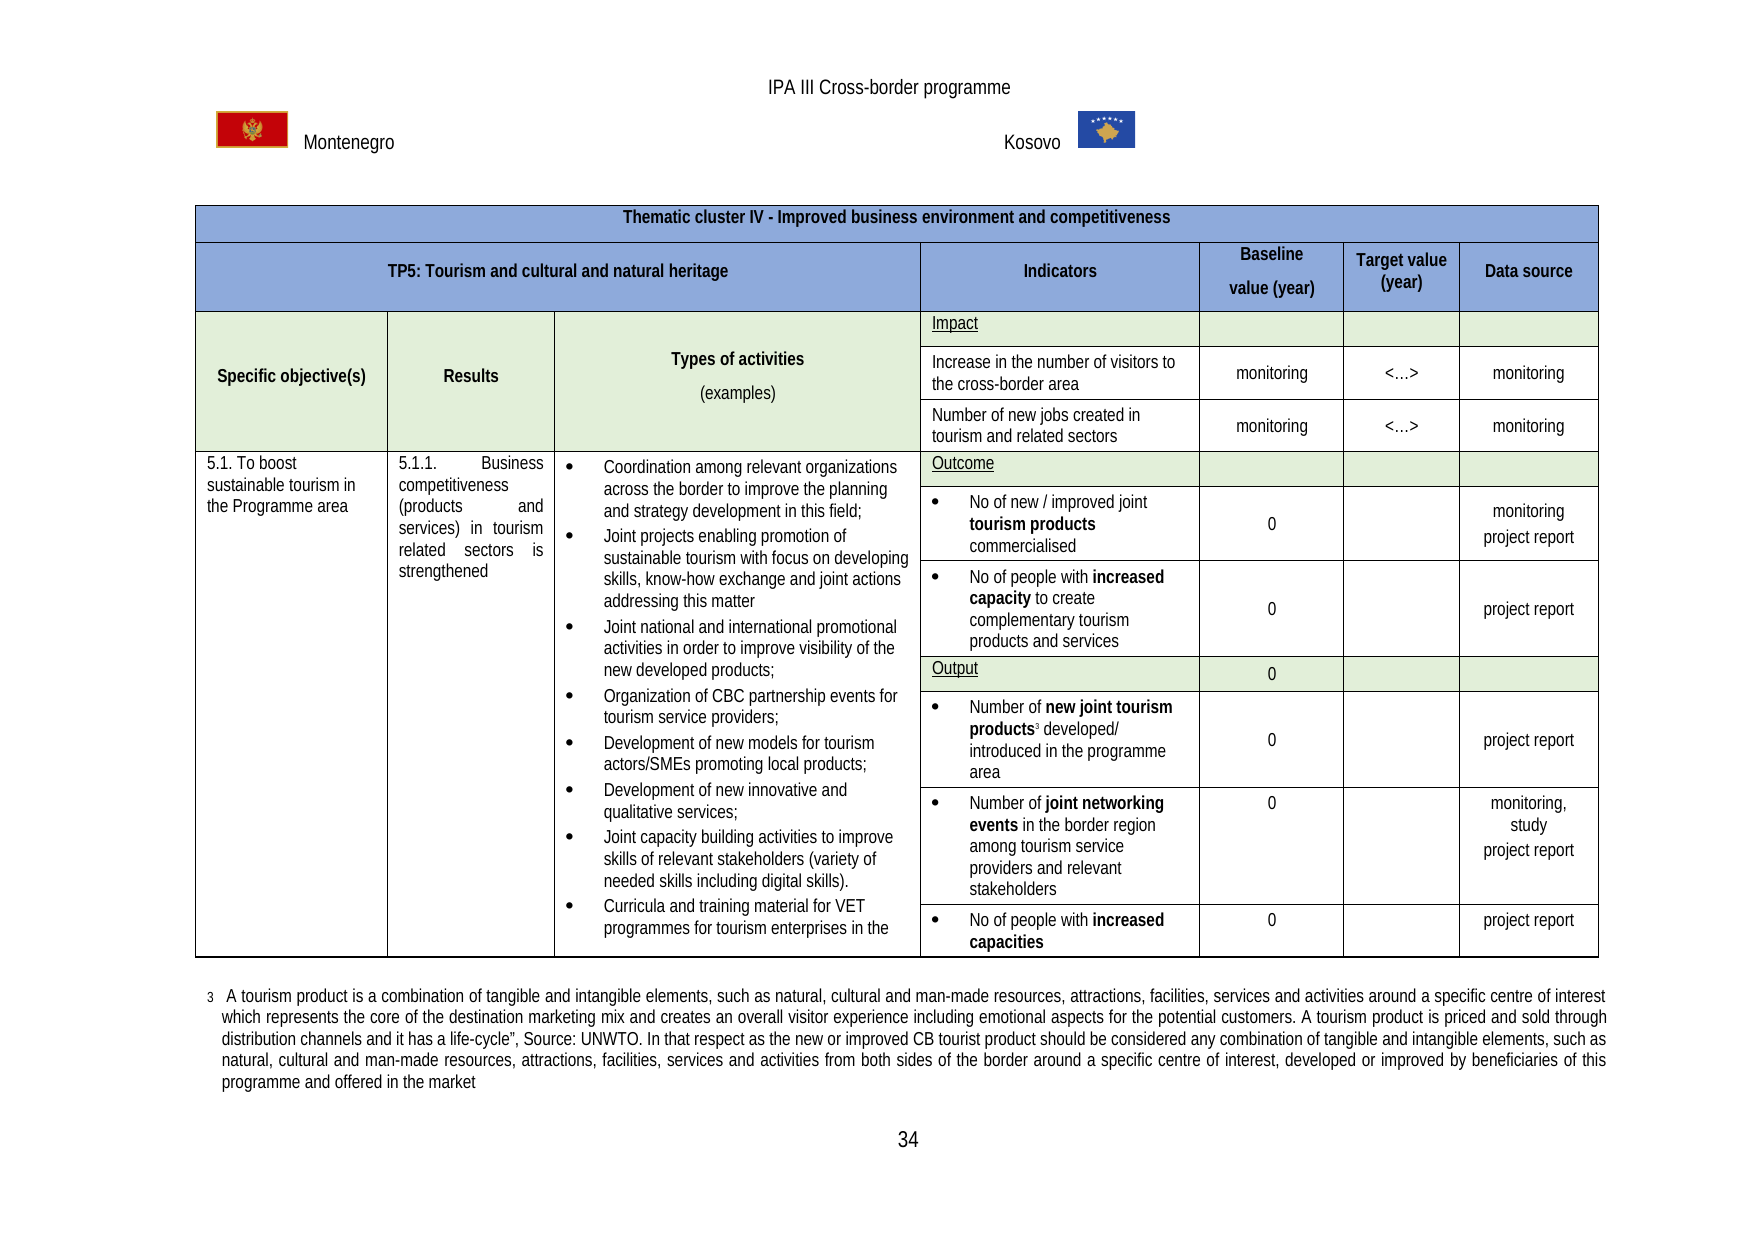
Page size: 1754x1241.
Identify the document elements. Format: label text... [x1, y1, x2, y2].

table_cell <…> [1344, 347, 1459, 399]
table_cell Types of activities (examples) [555, 312, 920, 451]
table_cell [1200, 312, 1343, 346]
table_cell [1344, 312, 1459, 346]
table_cell project report [1460, 561, 1598, 656]
table_cell [1460, 312, 1598, 346]
table_cell monitoring [1200, 347, 1343, 399]
table_cell Impact [921, 312, 1199, 346]
table_cell 0 [1200, 905, 1343, 956]
table_cell [1344, 788, 1459, 904]
table_cell Number of new jobs created in tourism and related sectors [921, 400, 1199, 451]
table_cell monitoring [1460, 347, 1598, 399]
picture [216, 111, 289, 148]
table_cell Baseline value (year) [1200, 243, 1343, 311]
table_cell Specific objective(s) [196, 312, 387, 451]
table_cell No of new / improved joint tourism products commercialised [921, 487, 1199, 560]
table_cell No of people with increased capacity to create complementary tourism products and services [921, 561, 1199, 656]
table_cell Output [921, 657, 1199, 691]
table_cell [1344, 561, 1459, 656]
table_cell Increase in the number of visitors to the cross-border area [921, 347, 1199, 399]
table_cell No of people with increased capacities [921, 905, 1199, 956]
table_cell 0 [1200, 487, 1343, 560]
table_cell [1200, 452, 1343, 486]
table_cell monitoring project report [1460, 487, 1598, 560]
table_cell 0 [1200, 657, 1343, 691]
table_cell [1460, 452, 1598, 486]
table_cell 0 [1200, 788, 1343, 904]
table_cell Target value (year) [1344, 243, 1459, 311]
table_cell Indicators [921, 243, 1199, 311]
table_cell [1344, 905, 1459, 956]
table_cell [1344, 657, 1459, 691]
table_cell <…> [1344, 400, 1459, 451]
table_cell Data source [1460, 243, 1598, 311]
table_cell TP5: Tourism and cultural and natural heritage [196, 243, 920, 311]
table_cell Results [388, 312, 554, 451]
table_header Thematic cluster IV - Improved business environment and competitiveness [196, 206, 1598, 242]
table_cell 5.1. To boost sustainable tourism in the Programme area [196, 452, 387, 956]
table_cell 0 [1200, 692, 1343, 787]
table_cell 5.1.1. Business competitiveness (products and services) in tourism related sectors is strengthened [388, 452, 554, 956]
table_cell [1460, 657, 1598, 691]
table_cell [1344, 452, 1459, 486]
table_cell Outcome [921, 452, 1199, 486]
table_cell Number of new joint tourism products developed/ introduced in the programme area [921, 692, 1199, 787]
table_cell project report [1460, 905, 1598, 956]
table_cell Number of joint networking events in the border region among tourism service providers and relevant stakeholders [921, 788, 1199, 904]
table_cell Coordination among relevant organizations across the border to improve the planning and strategy development in this field; Joint projects enabling promotion of sustainable tourism with focus on developing skills, know-how exchange and joint actions addressing this matter Joint national and international promotional activities in order to improve visibility of the new developed products; Organization of CBC partnership events for tourism service providers; Development of new models for tourism actors/SMEs promoting local products; Development of new innovative and qualitative services; Joint capacity building activities to improve skills of relevant stakeholders (variety of needed skills including digital skills). Curricula and training material for VET programmes for tourism enterprises in the programme area Joint actions to involve local businesses and farmers in tourism services (e.g. organic food as new touristic products, wood products/tourist souvenirs); Development of local bio/products contributing to sustainable tourism; Joint marketing solutions for local bio/products and services contributing to sustainable tourism; Preparation of analysis and feasibility study for all covered area in order to identify type (s) of tourism offer and products that should be developed, based on the joint comparative advantages; Small scale investments in order to help local service providers to upgrade their offer; Joint workshops in order to identify priority actions and activities for development projects; Support for business start-ups (mentoring, facilities, equipment for small business clusters) in most relevant topics of the region which also contribute to sustainable tourism (i.e. farming, forestry, wood and food processing); Joint actions in ICT related business, food or wood processing and packaging, joint market access, organic food production, women in business, joint producers' fairs, etc. Joint actions to connect people, clusters, business support organisations to enable joint business development [555, 452, 920, 956]
table_cell monitoring [1460, 400, 1598, 451]
table_cell monitoring [1200, 400, 1343, 451]
table_cell project report [1460, 692, 1598, 787]
table_cell [1344, 692, 1459, 787]
table_cell 0 [1200, 561, 1343, 656]
table_cell [1344, 487, 1459, 560]
table_cell monitoring, study project report [1460, 788, 1598, 904]
picture [1078, 111, 1135, 148]
